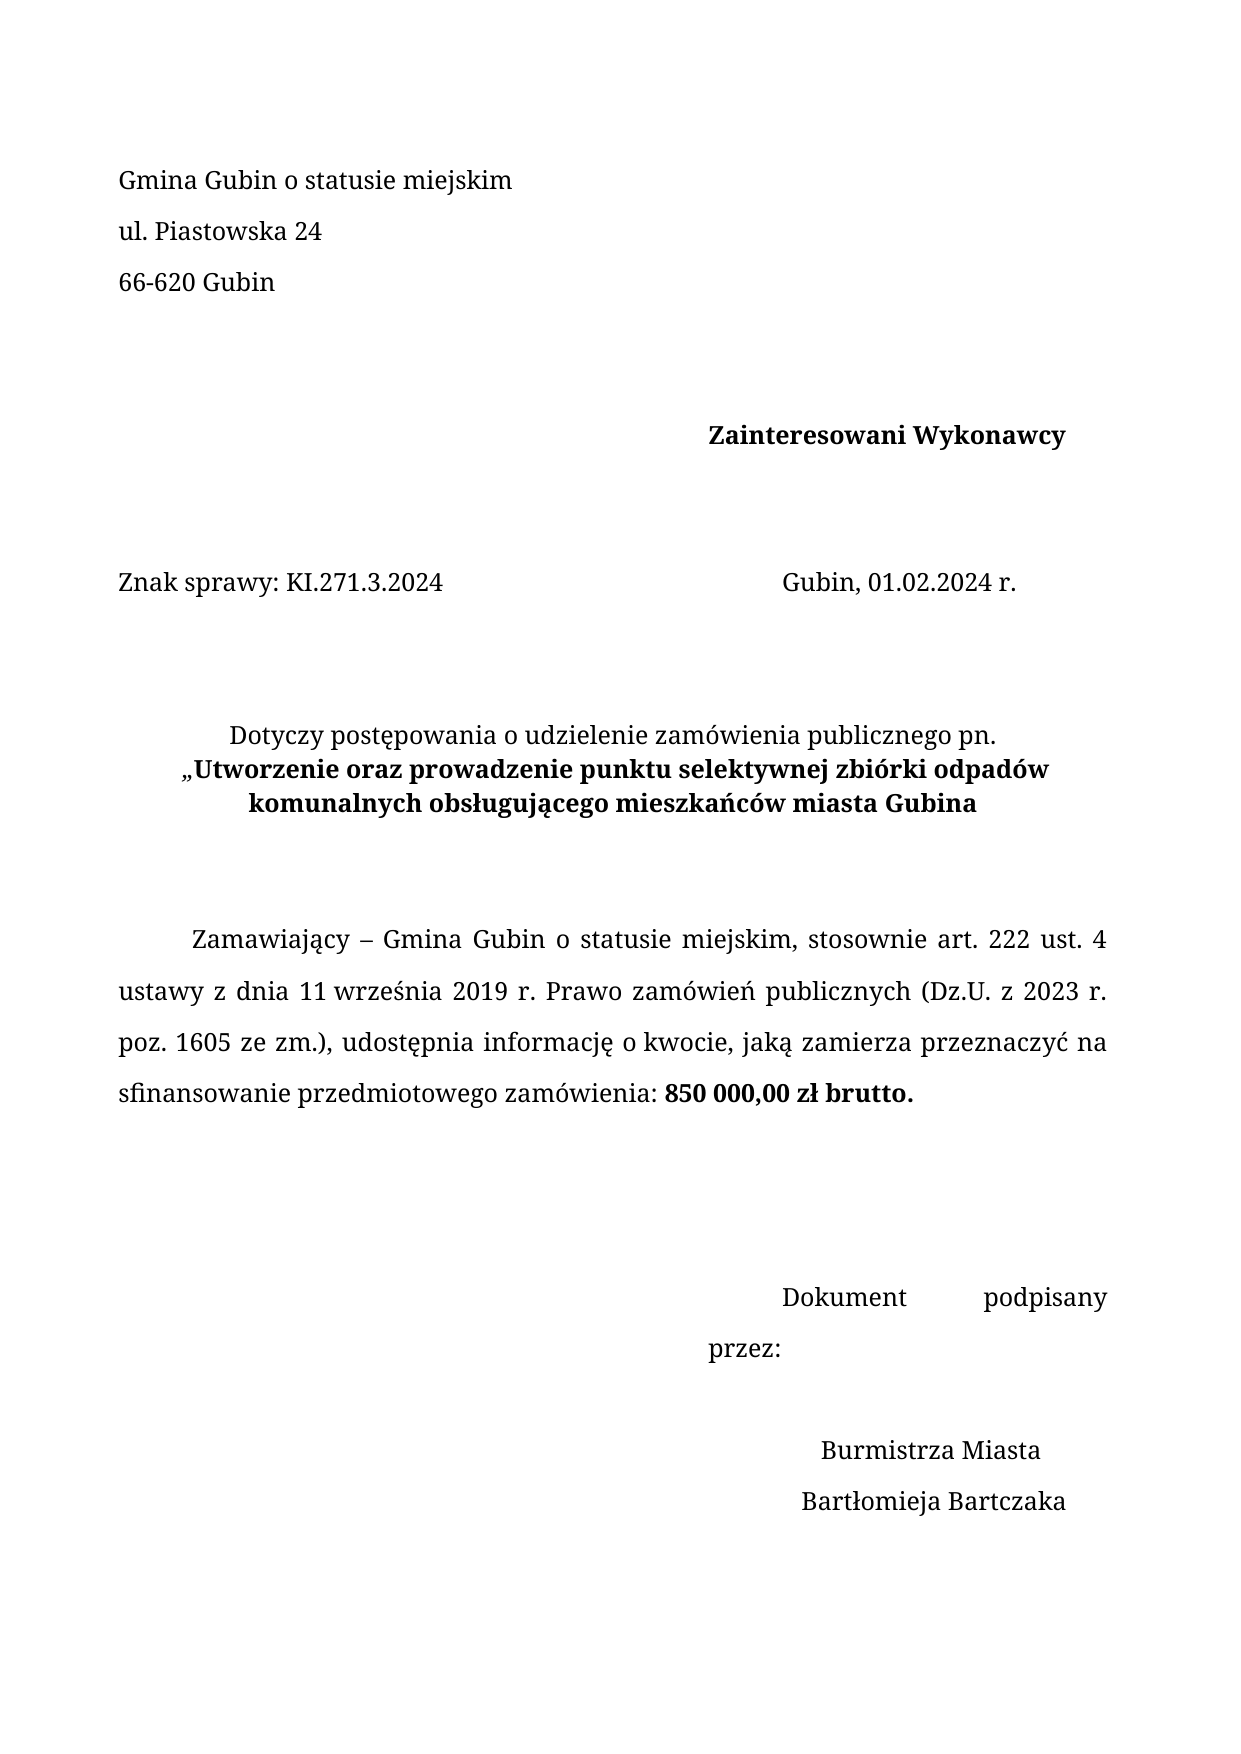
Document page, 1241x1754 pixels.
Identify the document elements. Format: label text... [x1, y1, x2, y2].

text ul. Piastowska 24 [118, 213, 1107, 248]
text Dotyczy postępowania o udzielenie zamówienia publicznego pn. „Utworzenie oraz prowadzenie punktu selektywnej zbiórki odpadów komunalnych obsługującego mieszkańców miasta Gubina [118, 718, 1107, 820]
text Znak sprawy: KI.271.3.2024 Gubin, 01.02.2024 r. [118, 565, 1107, 599]
text Dokument podpisany przez: [708, 1279, 1107, 1364]
text Zainteresowani Wykonawcy [634, 418, 1107, 452]
text 66-620 Gubin [118, 264, 1107, 299]
text Gmina Gubin o statusie miejskim [118, 162, 1107, 197]
text Zamawiający – Gmina Gubin o statusie miejskim, stosownie art. 222 ust. 4 ustawy z dnia 11 września 2019 r. Prawo zamówień publicznych (Dz.U. z 2023 r. poz. 1605 ze zm.), udostępnia informację o kwocie, jaką zamierza przeznaczyć na sfinansowanie przedmiotowego zamówienia: 850 000,00 zł brutto. [118, 922, 1107, 1109]
text Bartłomieja Bartczaka [782, 1484, 1107, 1518]
text Burmistrza Miasta [782, 1433, 1107, 1467]
